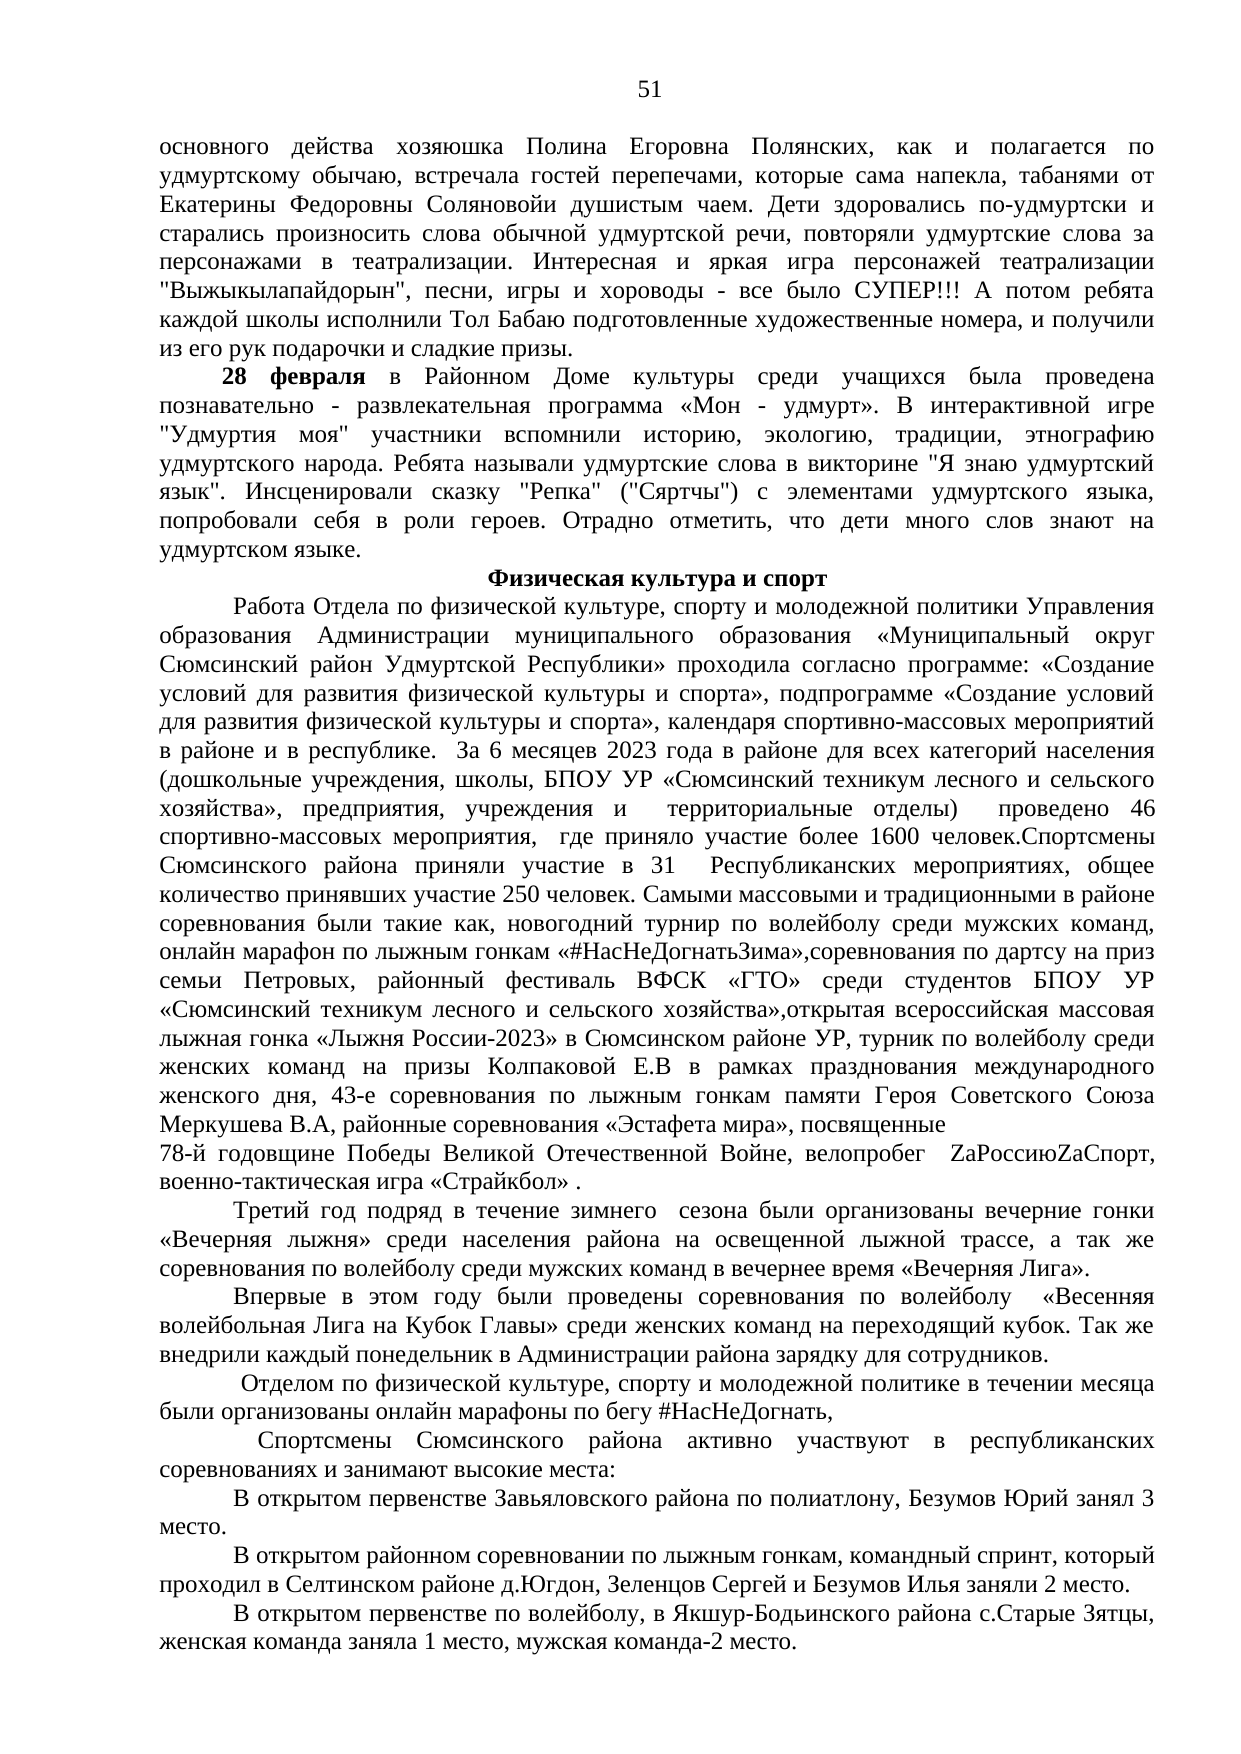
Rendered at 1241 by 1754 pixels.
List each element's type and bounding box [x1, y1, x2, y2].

table_cell [148, 131, 1167, 1655]
